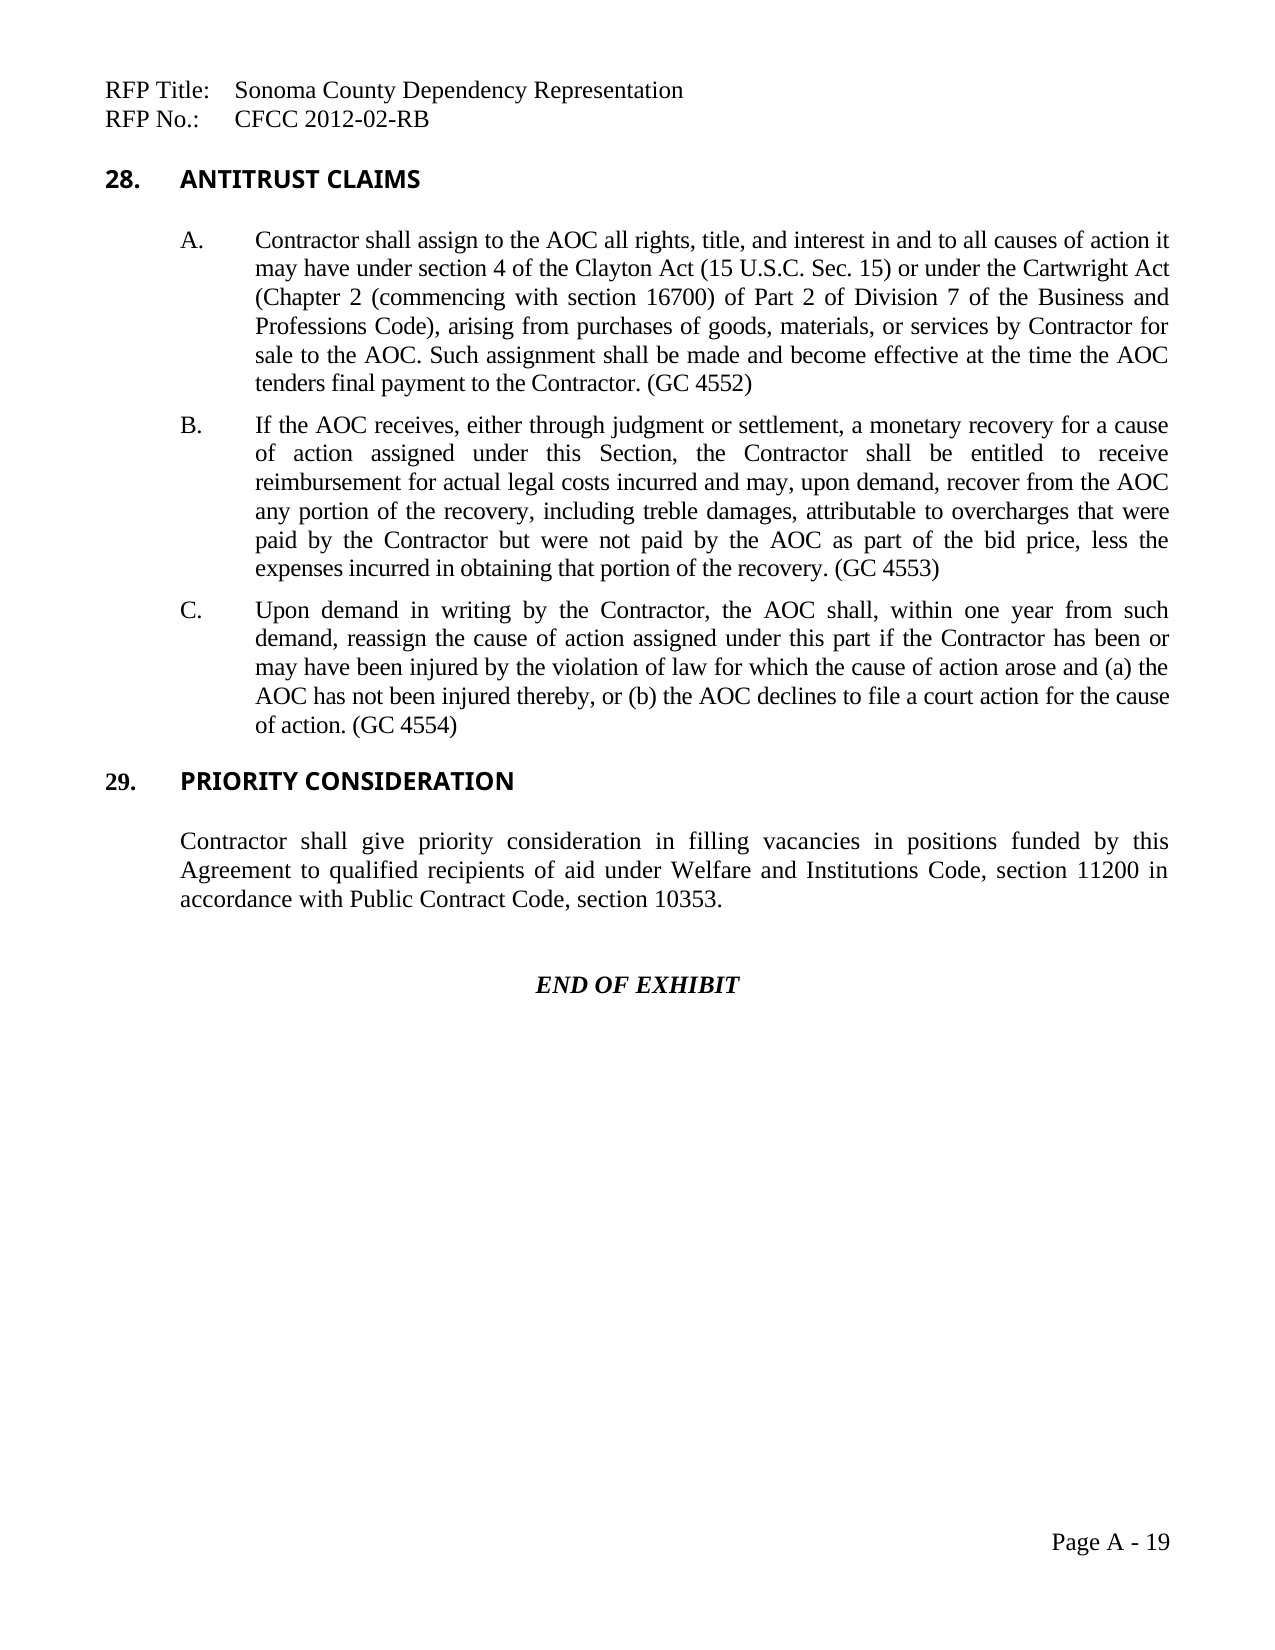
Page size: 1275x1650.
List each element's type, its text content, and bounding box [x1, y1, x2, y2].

list Upon demand in writing by the Contractor, the AOC shall, within one year from such demand, reassign the cause of action assigned under this part if the Contractor has been or may have been injured by the violation of law for which the cause of action arose and (a) the AOC has not been injured thereby, or (b) the AOC declines to file a court action for the cause of action. (GC 4554) [180, 595, 1170, 738]
list Antitrust Claims [105, 161, 1170, 195]
list Contractor shall give priority consideration in filling vacancies in positions funded by this Agreement to qualified recipients of aid under Welfare and Institutions Code, section 11200 in accordance with Public Contract Code, section 10353. [180, 826, 1170, 913]
list Contractor shall assign to the AOC all rights, title, and interest in and to all causes of action it may have under section 4 of the Clayton Act (15 U.S.C. Sec. 15) or under the Cartwright Act (Chapter 2 (commencing with section 16700) of Part 2 of Division 7 of the Business and Professions Code), arising from purchases of goods, materials, or services by Contractor for sale to the AOC. Such assignment shall be made and become effective at the time the AOC tenders final payment to the Contractor. (GC 4552) [180, 225, 1170, 397]
list If the AOC receives, either through judgment or settlement, a monetary recovery for a cause of action assigned under this Section, the Contractor shall be entitled to receive reimbursement for actual legal costs incurred and may, upon demand, recover from the AOC any portion of the recovery, including treble damages, attributable to overcharges that were paid by the Contractor but were not paid by the AOC as part of the bid price, less the expenses incurred in obtaining that portion of the recovery. (GC 4553) [180, 410, 1170, 582]
list Priority consideration [105, 763, 1170, 798]
text END OF EXHIBIT [105, 970, 1170, 999]
